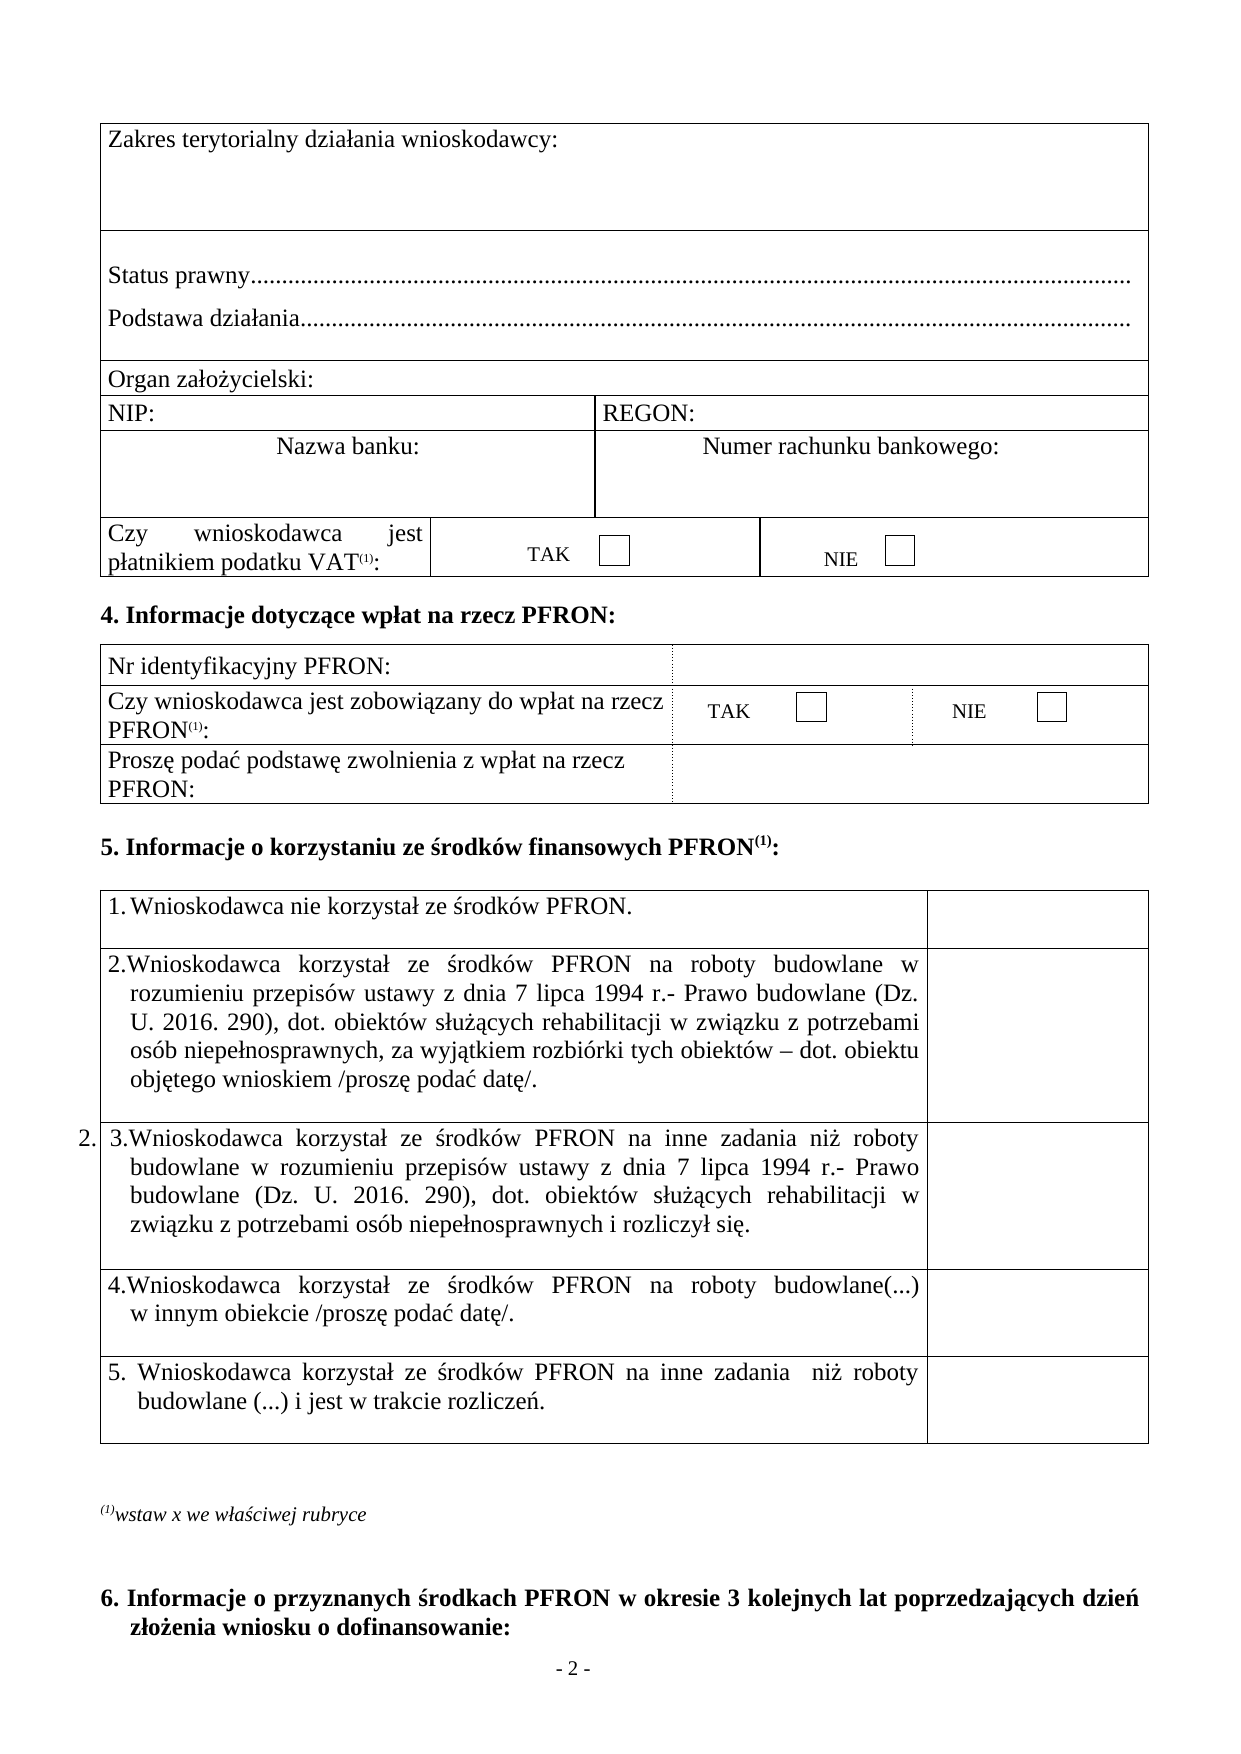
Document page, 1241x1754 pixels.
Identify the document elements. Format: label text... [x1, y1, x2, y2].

table_cell TAK [431, 518, 759, 576]
table_cell [928, 1270, 1148, 1356]
table_cell Czy wnioskodawca jest zobowiązany do wpłat na rzecz PFRON(1): [101, 686, 672, 744]
table_header Zakres terytorialny działania wnioskodawcy: [101, 124, 1148, 230]
table_header Nr identyfikacyjny PFRON: [101, 645, 672, 685]
table_header [672, 645, 1148, 685]
table_cell NIE [913, 686, 1148, 744]
text 6. Informacje o przyznanych środkach PFRON w okresie 3 kolejnych lat poprzedzających dzień złożenia wniosku o dofinansowanie: [100, 1583, 1140, 1641]
table_cell Proszę podać podstawę zwolnienia z wpłat na rzecz PFRON: [101, 745, 672, 802]
table_header Wnioskodawca nie korzystał ze środków PFRON. [101, 891, 927, 948]
table_cell NIE [761, 518, 1148, 576]
table_cell [928, 1357, 1148, 1443]
table_cell Numer rachunku bankowego: [596, 431, 1148, 517]
table_cell 2. 3.Wnioskodawca korzystał ze środków PFRON na inne zadania niż roboty budowlane w rozumieniu przepisów ustawy z dnia 7 lipca 1994 r.- Prawo budowlane (Dz. U. 2016. 290), dot. obiektów służących rehabilitacji w związku z potrzebami osób niepełnosprawnych i rozliczył się. [101, 1123, 927, 1269]
table_cell Status prawny............................................................................................................................................. Podstawa działania..................................................................................................................................... [101, 231, 1148, 360]
table_cell [928, 1123, 1148, 1269]
table_cell [672, 745, 1148, 802]
table_cell Czy wnioskodawca jest płatnikiem podatku VAT(1): [101, 518, 430, 576]
table_cell TAK [672, 686, 913, 744]
table_cell Nazwa banku: [101, 431, 594, 517]
text 5. Informacje o korzystaniu ze środków finansowych PFRON(1): [100, 832, 1140, 861]
table_cell [928, 949, 1148, 1122]
text 4. Informacje dotyczące wpłat na rzecz PFRON: [100, 601, 1140, 629]
table_cell REGON: [596, 396, 1148, 430]
text (1)wstaw x we właściwej rubryce [100, 1502, 1140, 1526]
table_cell Organ założycielski: [101, 361, 1148, 395]
table_header [928, 891, 1148, 948]
table_cell NIP: [101, 396, 594, 430]
table_cell 5. Wnioskodawca korzystał ze środków PFRON na inne zadania niż roboty budowlane (...) i jest w trakcie rozliczeń. [101, 1357, 927, 1443]
table_cell 4.Wnioskodawca korzystał ze środków PFRON na roboty budowlane(...) w innym obiekcie /proszę podać datę/. [101, 1270, 927, 1356]
table_cell 2.Wnioskodawca korzystał ze środków PFRON na roboty budowlane w rozumieniu przepisów ustawy z dnia 7 lipca 1994 r.- Prawo budowlane (Dz. U. 2016. 290), dot. obiektów służących rehabilitacji w związku z potrzebami osób niepełnosprawnych, za wyjątkiem rozbiórki tych obiektów – dot. obiektu objętego wnioskiem /proszę podać datę/. [101, 949, 927, 1122]
